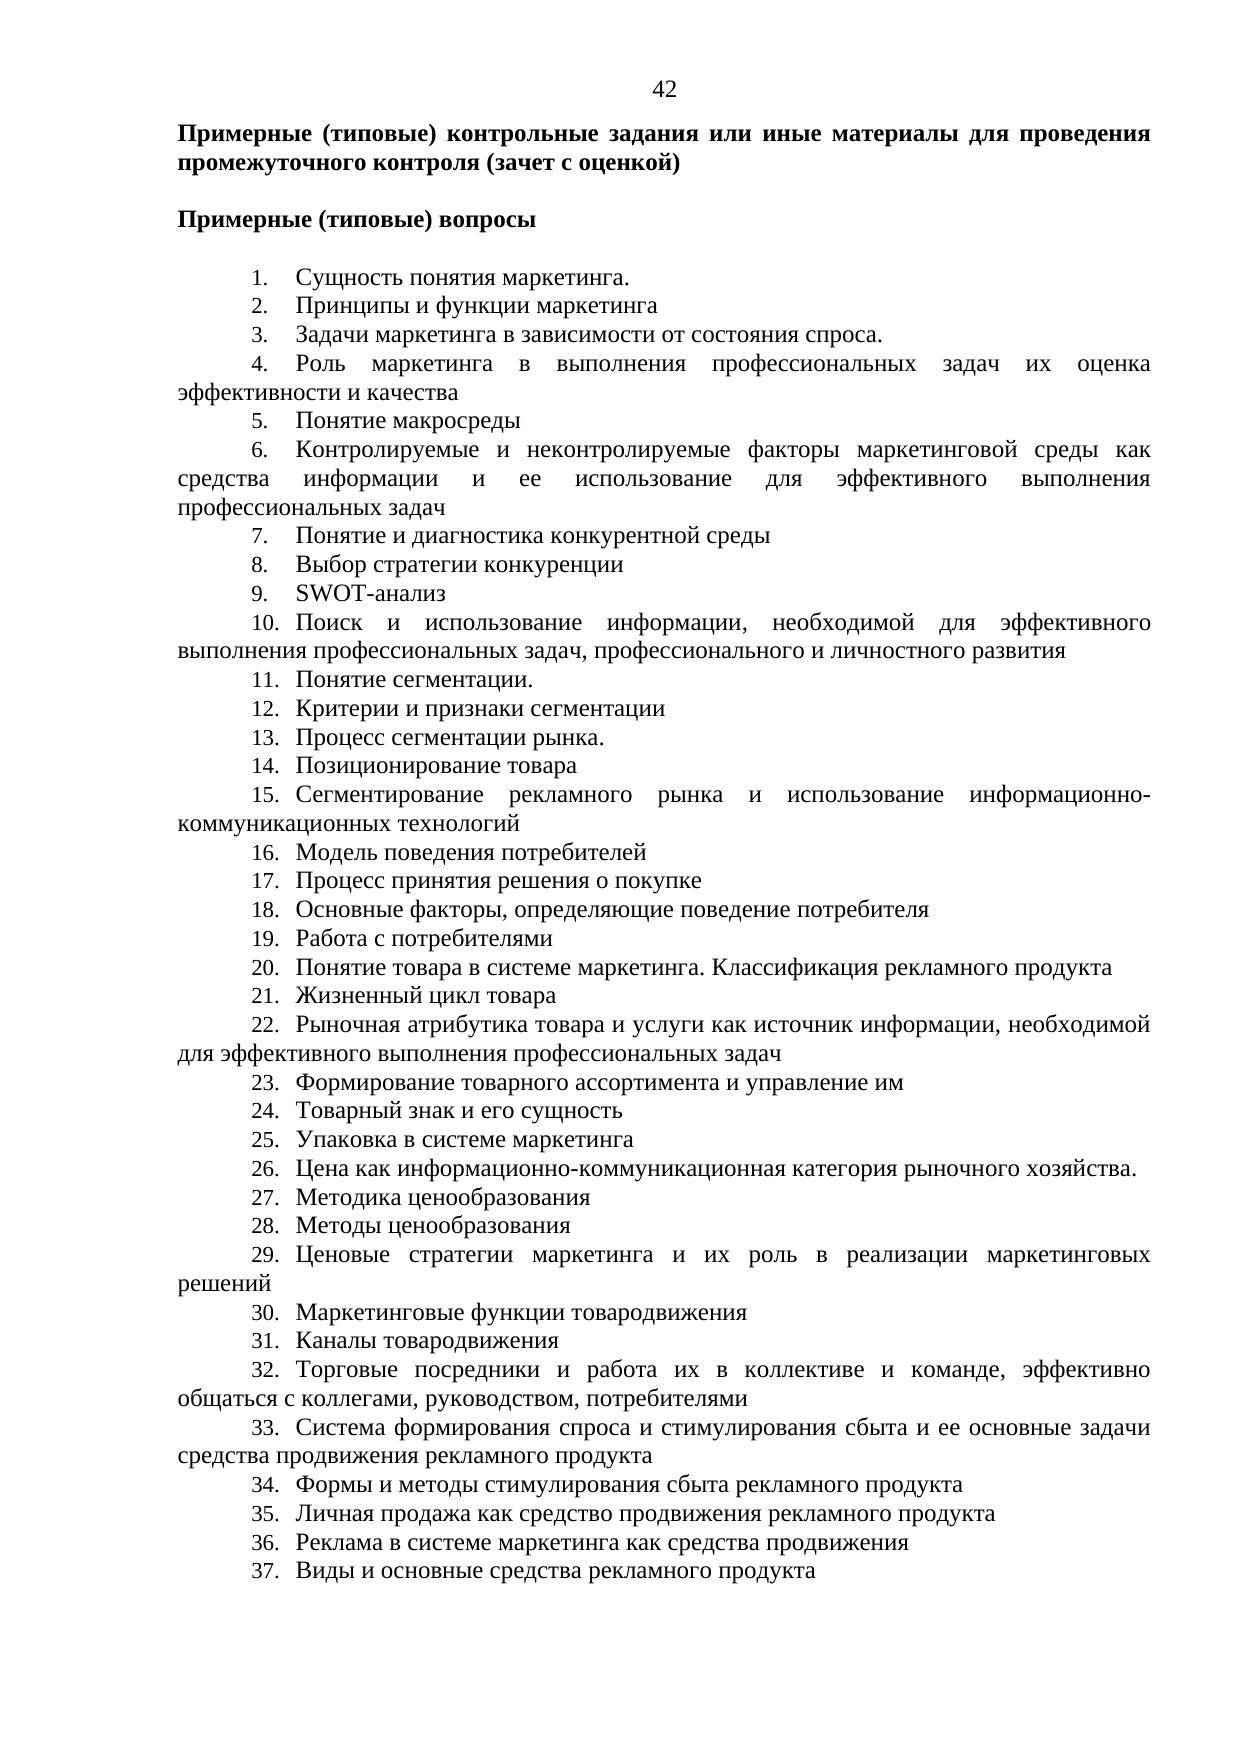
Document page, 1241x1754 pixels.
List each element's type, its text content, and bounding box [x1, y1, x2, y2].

list Сущность понятия маркетинга. [177, 262, 1152, 291]
list Позиционирование товара [177, 751, 1152, 779]
list Цена как информационно-коммуникационная категория рыночного хозяйства. [177, 1153, 1152, 1182]
list Система формирования спроса и стимулирования сбыта и ее основные задачи средства продвижения рекламного продукта [177, 1412, 1152, 1469]
list Методы ценообразования [177, 1211, 1152, 1239]
list Реклама в системе маркетинга как средства продвижения [177, 1527, 1152, 1556]
list Процесс сегментации рынка. [177, 722, 1152, 751]
list Товарный знак и его сущность [177, 1096, 1152, 1124]
list Понятие сегментации. [177, 664, 1152, 693]
list Процесс принятия решения о покупке [177, 866, 1152, 894]
list Контролируемые и неконтролируемые факторы маркетинговой среды как средства информации и ее использование для эффективного выполнения профессиональных задач [177, 434, 1152, 521]
list Понятие макросреды [177, 406, 1152, 434]
list Упаковка в системе маркетинга [177, 1124, 1152, 1153]
list Критерии и признаки сегментации [177, 693, 1152, 722]
list SWOT-анализ [177, 578, 1152, 607]
list Личная продажа как средство продвижения рекламного продукта [177, 1498, 1152, 1527]
list Формирование товарного ассортимента и управление им [177, 1067, 1152, 1096]
list Выбор стратегии конкуренции [177, 549, 1152, 578]
list Работа с потребителями [177, 923, 1152, 952]
list Ценовые стратегии маркетинга и их роль в реализации маркетинговых решений [177, 1239, 1152, 1297]
list Торговые посредники и работа их в коллективе и команде, эффективно общаться с коллегами, руководством, потребителями [177, 1354, 1152, 1412]
text Примерные (типовые) вопросы [177, 204, 1152, 233]
text Примерные (типовые) контрольные задания или иные материалы для проведения промежуточного контроля (зачет с оценкой) [177, 118, 1152, 176]
list Виды и основные средства рекламного продукта [177, 1556, 1152, 1584]
list Рыночная атрибутика товара и услуги как источник информации, необходимой для эффективного выполнения профессиональных задач [177, 1009, 1152, 1067]
list Поиск и использование информации, необходимой для эффективного выполнения профессиональных задач, профессионального и личностного развития [177, 607, 1152, 664]
list Жизненный цикл товара [177, 981, 1152, 1009]
list Модель поведения потребителей [177, 837, 1152, 866]
list Понятие товара в системе маркетинга. Классификация рекламного продукта [177, 952, 1152, 981]
list Понятие и диагностика конкурентной среды [177, 521, 1152, 549]
list Роль маркетинга в выполнения профессиональных задач их оценка эффективности и качества [177, 348, 1152, 406]
list Методика ценообразования [177, 1182, 1152, 1211]
list Сегментирование рекламного рынка и использование информационно-коммуникационных технологий [177, 779, 1152, 837]
list Принципы и функции маркетинга [177, 291, 1152, 319]
list Основные факторы, определяющие поведение потребителя [177, 894, 1152, 923]
list Маркетинговые функции товародвижения [177, 1297, 1152, 1326]
list Задачи маркетинга в зависимости от состояния спроса. [177, 319, 1152, 348]
list Формы и методы стимулирования сбыта рекламного продукта [177, 1469, 1152, 1498]
list Каналы товародвижения [177, 1326, 1152, 1354]
